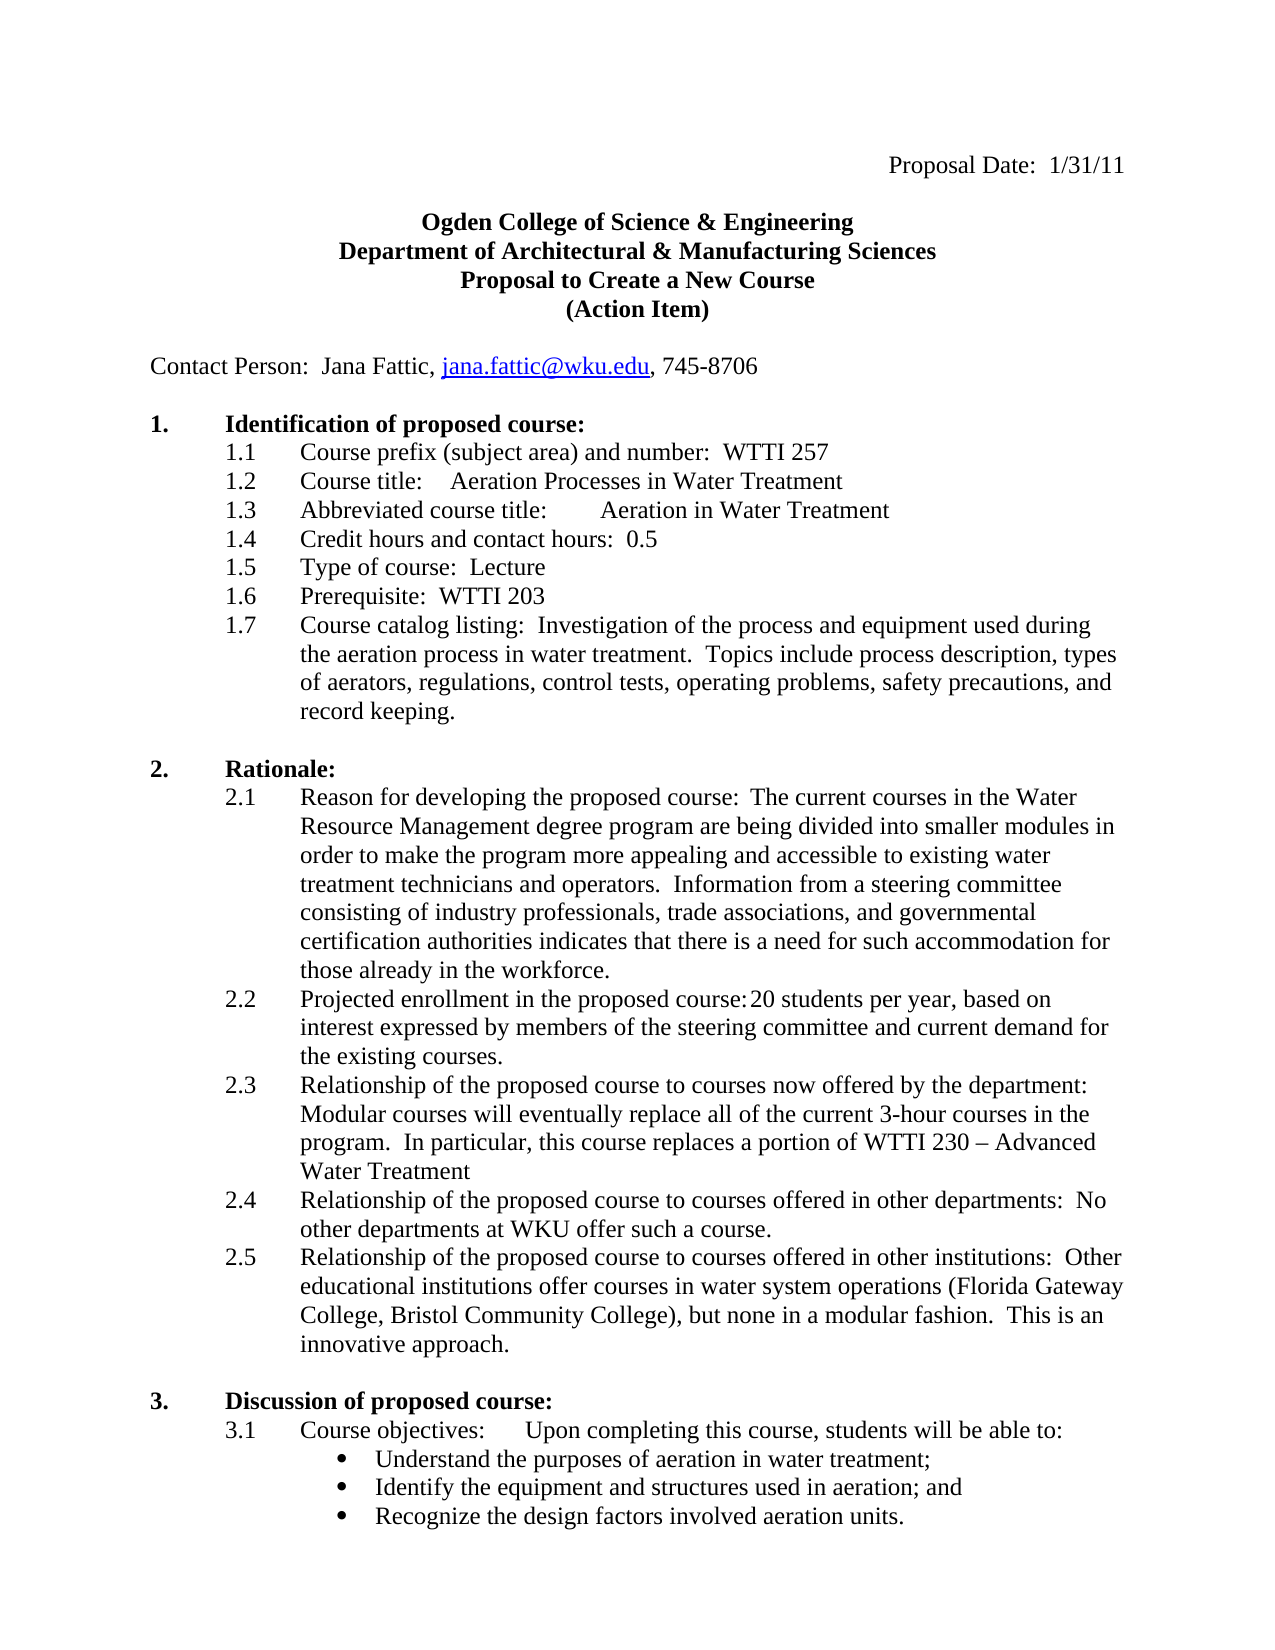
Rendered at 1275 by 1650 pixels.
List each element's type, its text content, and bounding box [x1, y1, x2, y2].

text 3. Discussion of proposed course: [150, 1386, 1125, 1415]
list Reason for developing the proposed course: The current courses in the Water Resource Management degree program are being divided into smaller modules in order to make the program more appealing and accessible to existing water treatment technicians and operators. Information from a steering committee consisting of industry professionals, trade associations, and governmental certification authorities indicates that there is a need for such accommodation for those already in the workforce. [225, 782, 1125, 984]
text Contact Person: Jana Fattic, jana.fattic@wku.edu, 745-8706 [150, 351, 1125, 380]
list Projected enrollment in the proposed course: 20 students per year, based on interest expressed by members of the steering committee and current demand for the existing courses. [225, 984, 1125, 1070]
list Recognize the design factors involved aeration units. [337, 1501, 1125, 1530]
text Department of Architectural & Manufacturing Sciences [150, 236, 1125, 265]
text (Action Item) [150, 294, 1125, 322]
list Course catalog listing: Investigation of the process and equipment used during the aeration process in water treatment. Topics include process description, types of aerators, regulations, control tests, operating problems, safety precautions, and record keeping. [225, 610, 1125, 725]
list Course objectives: Upon completing this course, students will be able to: [225, 1415, 1125, 1444]
list Relationship of the proposed course to courses offered in other institutions: Other educational institutions offer courses in water system operations (Florida Gateway College, Bristol Community College), but none in a modular fashion. This is an innovative approach. [225, 1242, 1125, 1357]
list Course title: Aeration Processes in Water Treatment [225, 466, 1125, 495]
text Ogden College of Science & Engineering [150, 207, 1125, 236]
list Course prefix (subject area) and number: WTTI 257 [225, 437, 1125, 466]
list Credit hours and contact hours: 0.5 [225, 524, 1125, 552]
list Identify the equipment and structures used in aeration; and [337, 1472, 1125, 1501]
list Prerequisite: WTTI 203 [225, 581, 1125, 610]
text 1. Identification of proposed course: [150, 409, 1125, 437]
list Understand the purposes of aeration in water treatment; [337, 1444, 1125, 1472]
list Relationship of the proposed course to courses now offered by the department: Modular courses will eventually replace all of the current 3-hour courses in the program. In particular, this course replaces a portion of WTTI 230 – Advanced Water Treatment [225, 1070, 1125, 1185]
list Type of course: Lecture [225, 552, 1125, 581]
list Relationship of the proposed course to courses offered in other departments: No other departments at WKU offer such a course. [225, 1185, 1125, 1242]
text Proposal to Create a New Course [150, 265, 1125, 294]
list Abbreviated course title: Aeration in Water Treatment [225, 495, 1125, 524]
text Proposal Date: 1/31/11 [150, 150, 1125, 179]
text 2. Rationale: [150, 754, 1125, 782]
